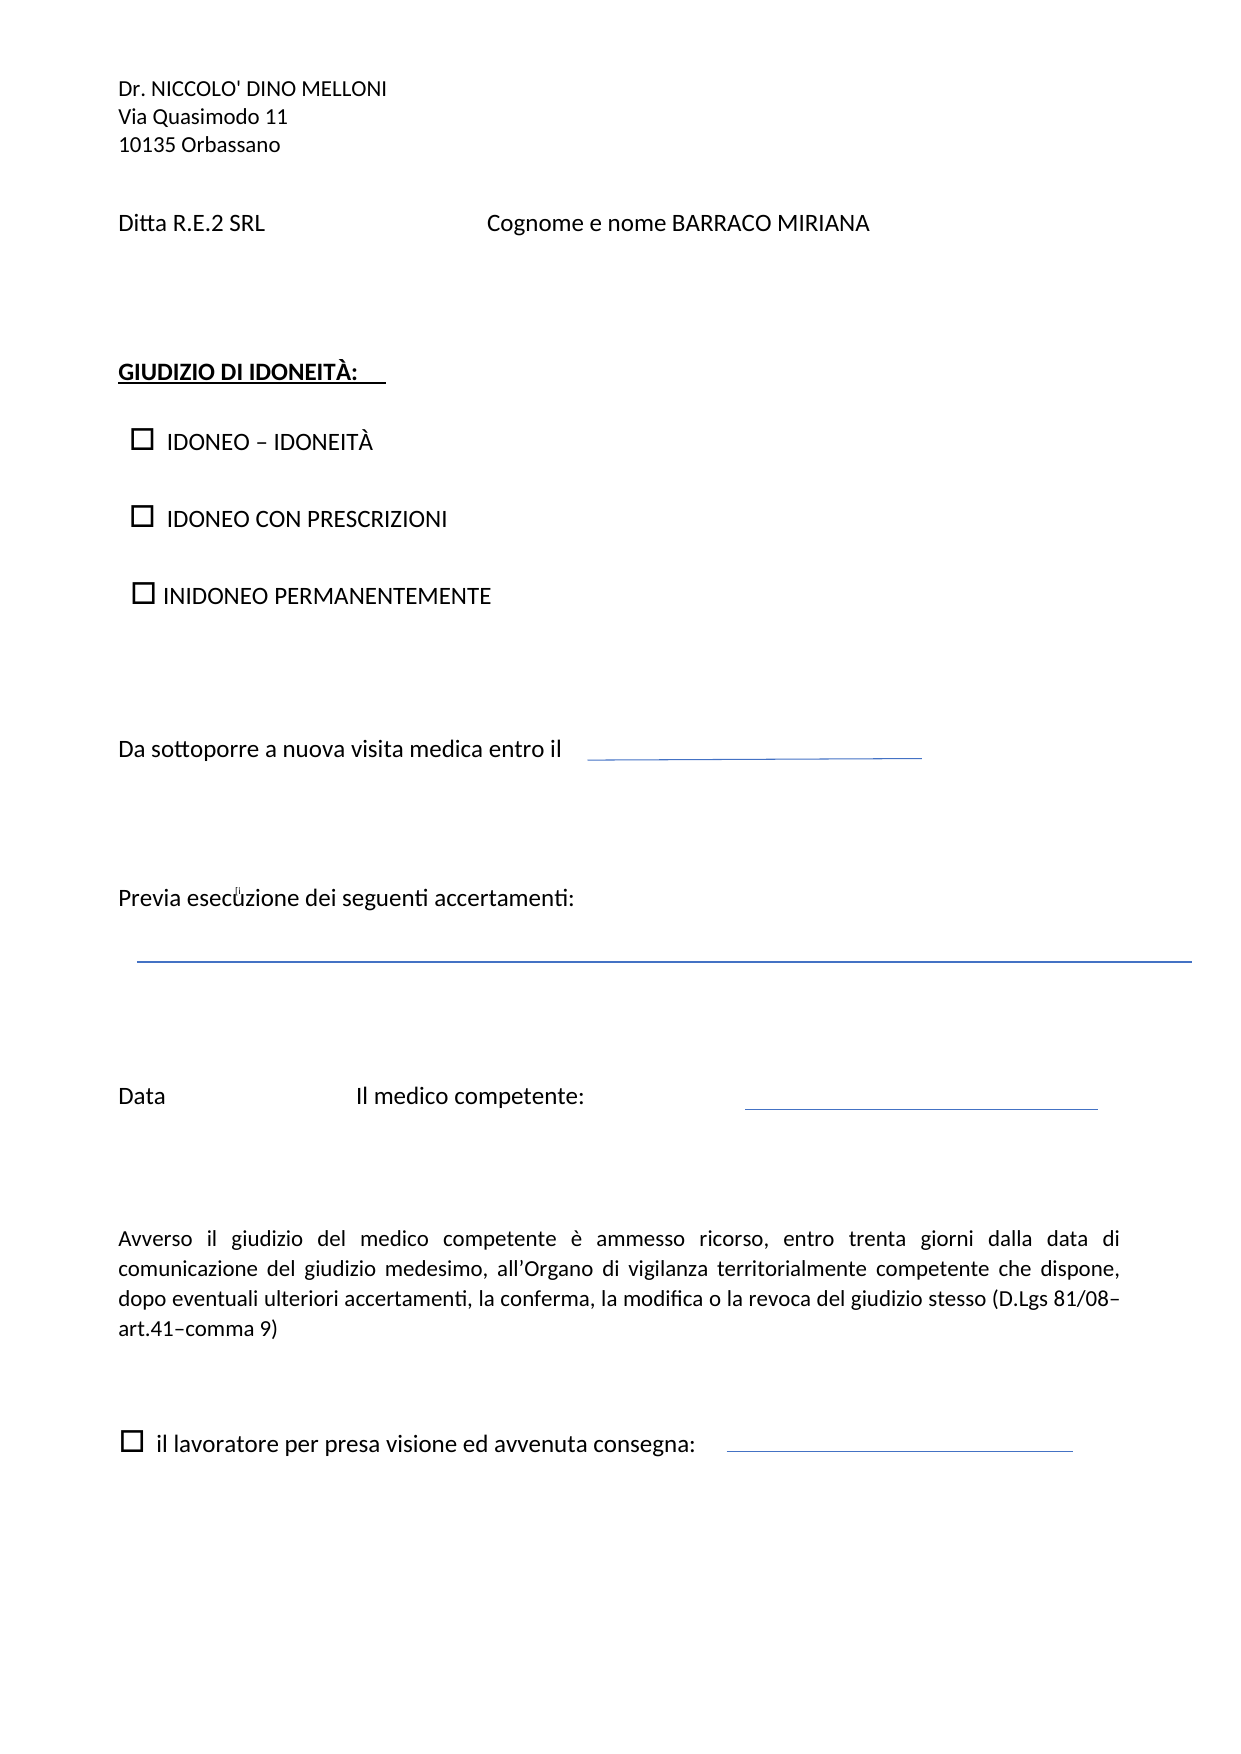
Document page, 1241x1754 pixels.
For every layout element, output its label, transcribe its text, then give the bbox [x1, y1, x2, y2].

text □ INIDONEO PERMANENTEMENTE [118, 560, 1122, 616]
text □ il lavoratore per presa visione ed avvenuta consegna: [118, 1408, 1122, 1464]
text □ IDONEO – IDONEITÀ [118, 406, 1122, 462]
text Previa esecuzione dei seguenti accertamenti: [118, 882, 1122, 913]
text GIUDIZIO DI IDONEITÀ: [118, 356, 1122, 387]
text Data Il medico competente: [118, 1080, 1122, 1111]
text Ditta R.E.2 SRL Cognome e nome BARRACO MIRIANA [118, 207, 1122, 238]
text Da sottoporre a nuova visita medica entro il [118, 733, 1122, 764]
text Avverso il giudizio del medico competente è ammesso ricorso, entro trenta giorni dalla data di comunicazione del giudizio medesimo, all’Organo di vigilanza territorialmente competente che dispone, dopo eventuali ulteriori accertamenti, la conferma, la modifica o la revoca del giudizio stesso (D.Lgs 81/08–art.41–comma 9) [118, 1224, 1122, 1342]
text □ IDONEO CON PRESCRIZIONI [118, 483, 1122, 539]
